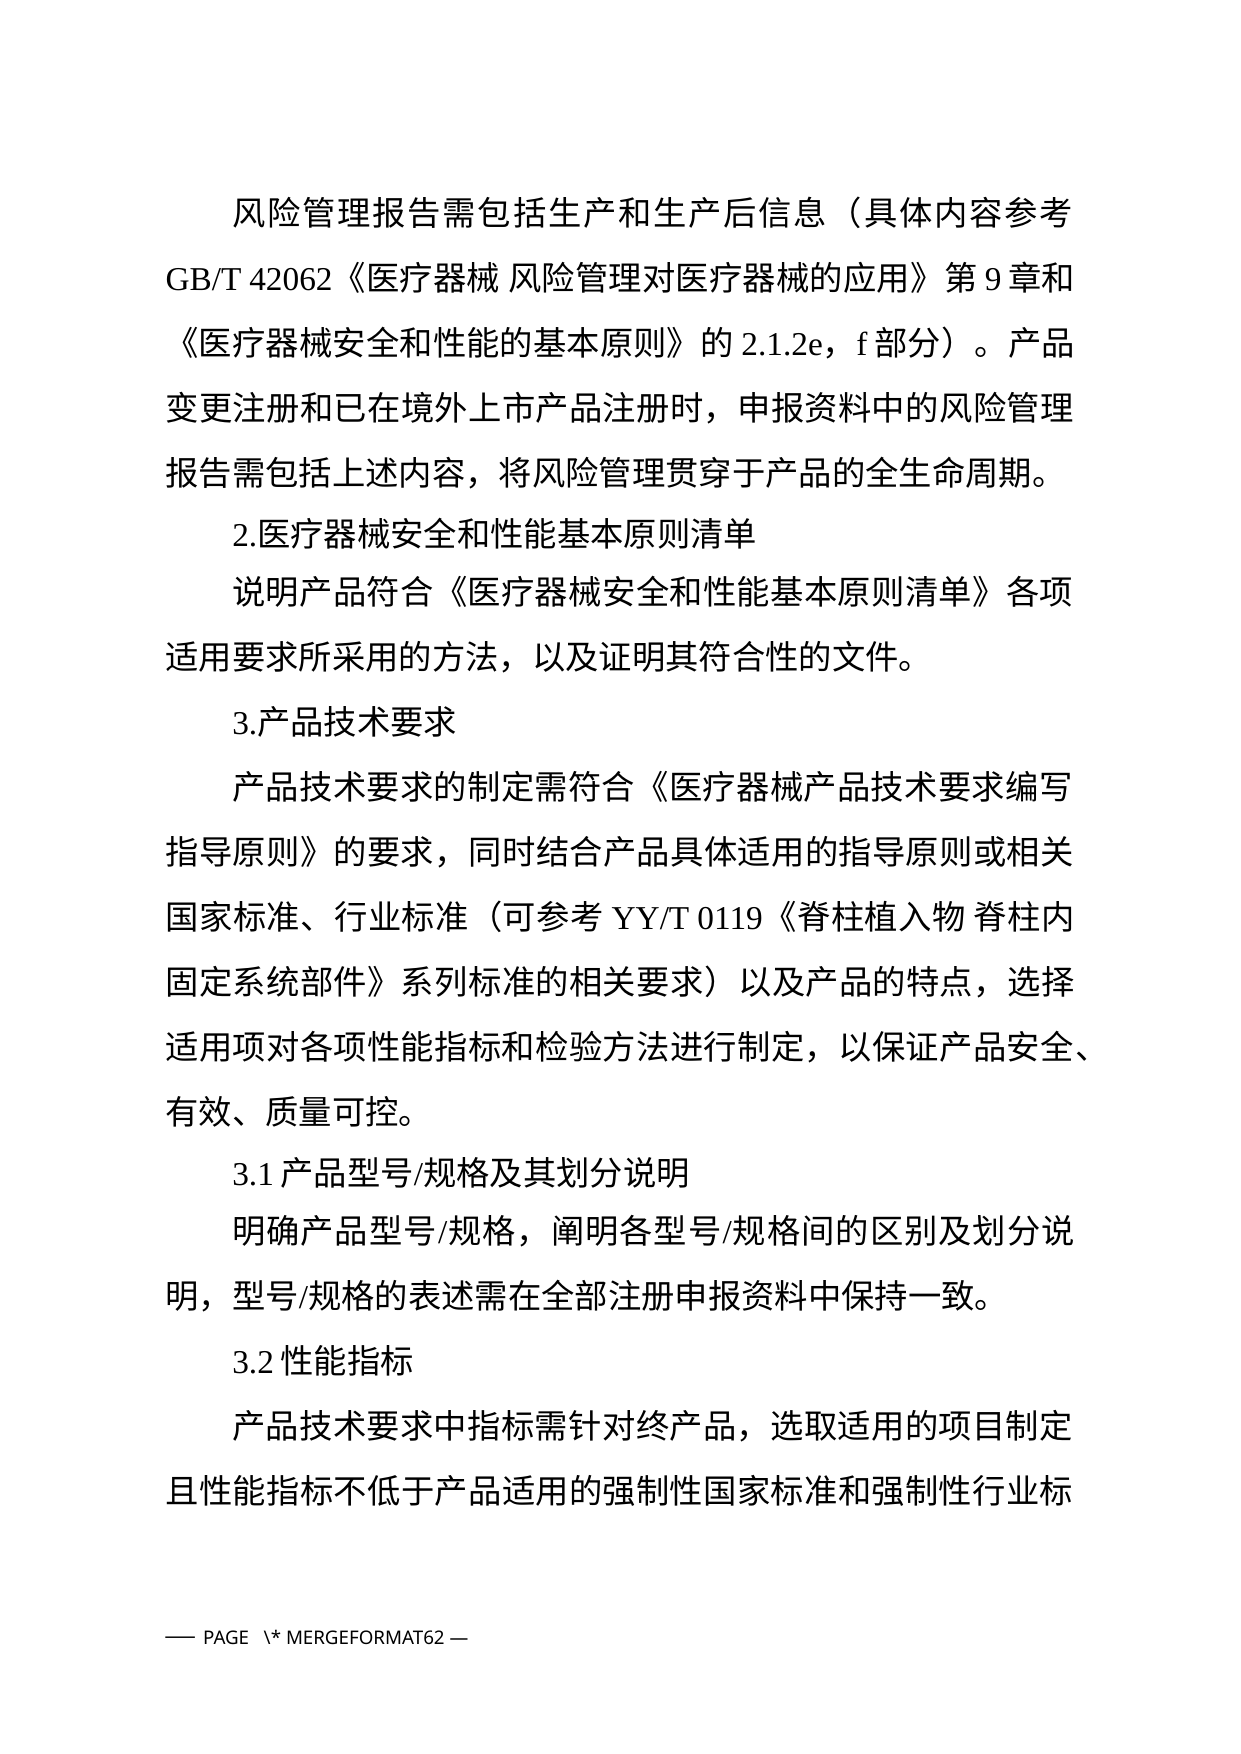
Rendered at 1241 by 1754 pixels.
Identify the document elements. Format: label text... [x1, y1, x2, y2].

text 产品技术要求的制定需符合《医疗器械产品技术要求编写指导原则》的要求，同时结合产品具体适用的指导原则或相关国家标准、行业标准（可参考YY/T 0119《脊柱植入物 脊柱内固定系统部件》系列标准的相关要求）以及产品的特点，选择适用项对各项性能指标和检验方法进行制定，以保证产品安全、有效、质量可控。 [165, 752, 1075, 1142]
text 风险管理报告需包括生产和生产后信息（具体内容参考GB/T 42062《医疗器械 风险管理对医疗器械的应用》第9章和《医疗器械安全和性能的基本原则》的2.1.2e，f部分）。产品变更注册和已在境外上市产品注册时，申报资料中的风险管理报告需包括上述内容，将风险管理贯穿于产品的全生命周期。 [165, 178, 1075, 503]
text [165, 1392, 1075, 1522]
list 3.产品技术要求 [165, 687, 1075, 752]
text 3.2性能指标 [165, 1327, 1075, 1392]
text 2.医疗器械安全和性能基本原则清单 [165, 503, 1075, 557]
text 明确产品型号/规格，阐明各型号/规格间的区别及划分说明，型号/规格的表述需在全部注册申报资料中保持一致。 [165, 1197, 1075, 1327]
list 说明产品符合《医疗器械安全和性能基本原则清单》各项适用要求所采用的方法，以及证明其符合性的文件。 [165, 557, 1075, 687]
text 3.1产品型号/规格及其划分说明 [165, 1142, 1075, 1197]
